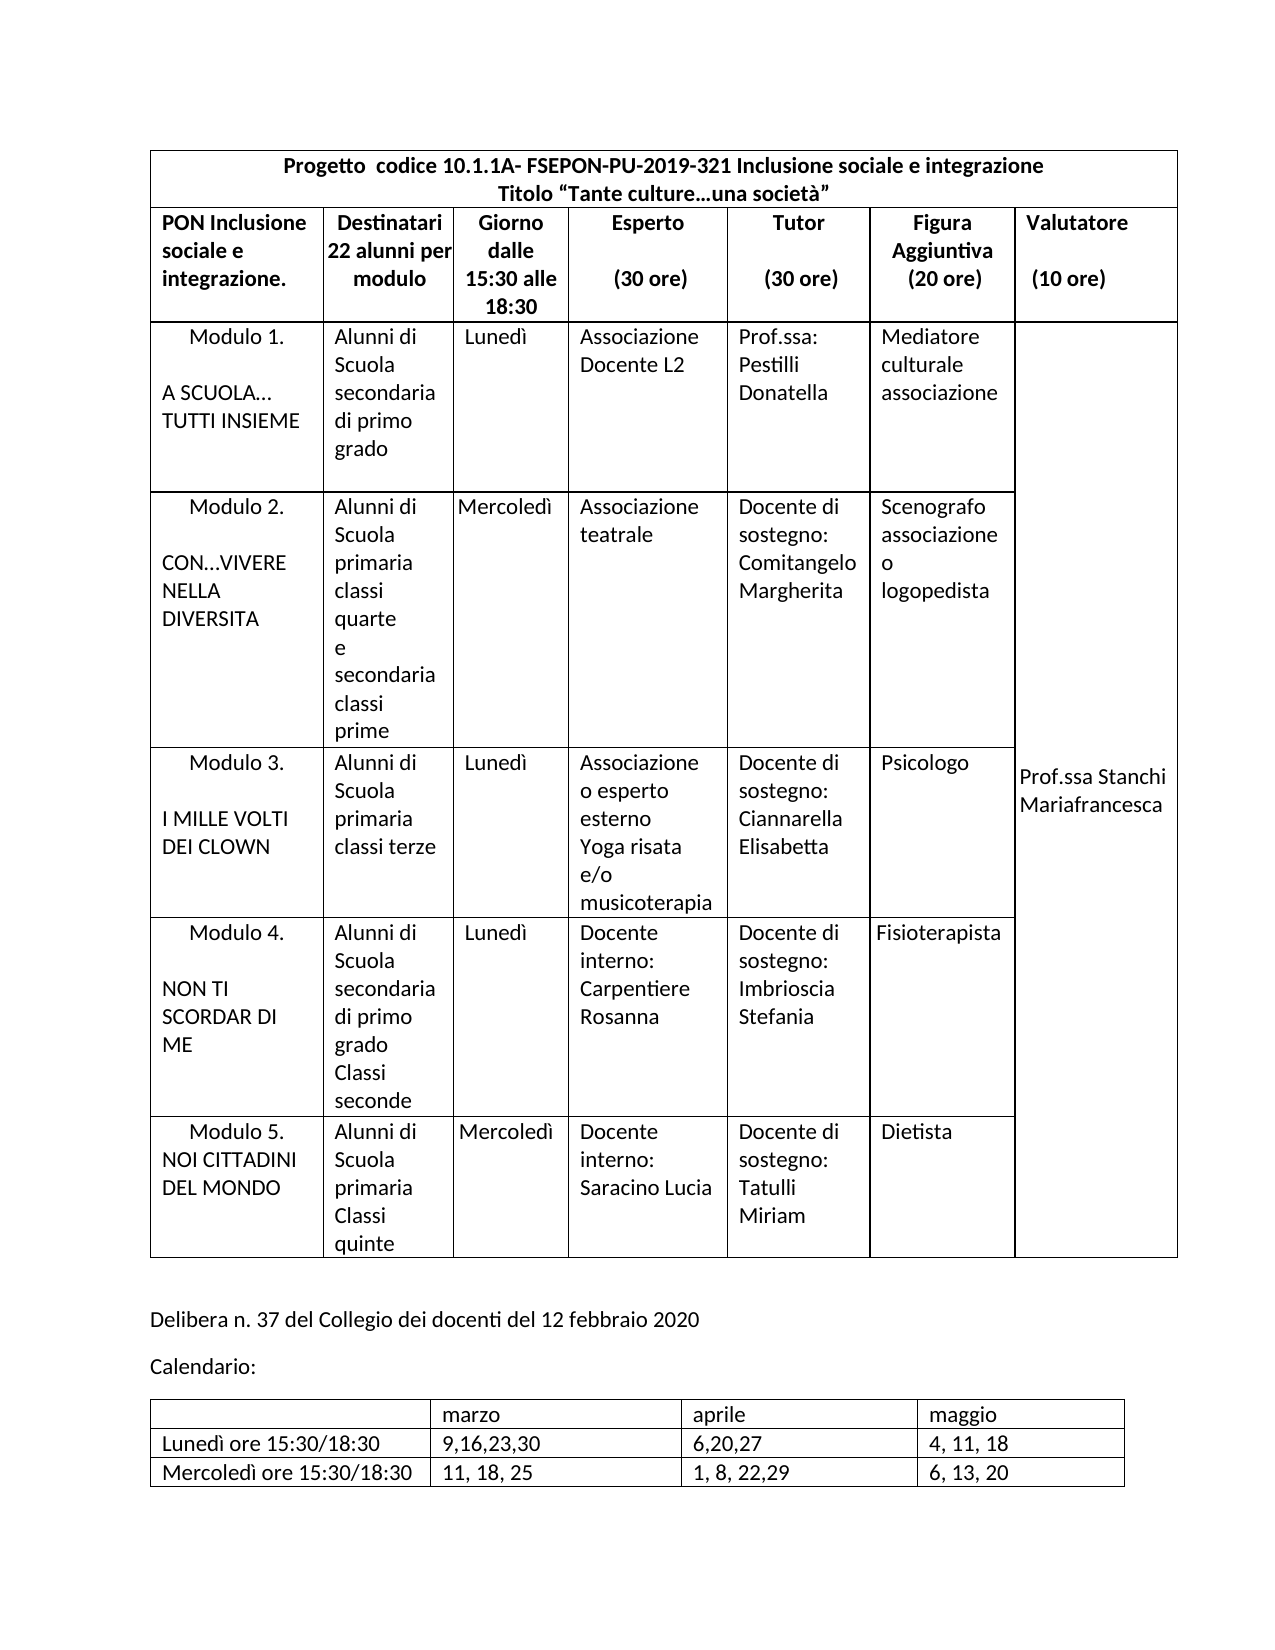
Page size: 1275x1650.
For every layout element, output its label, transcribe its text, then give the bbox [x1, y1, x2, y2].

text Delibera n. 37 del Collegio dei docenti del 12 febbraio 2020 [150, 1305, 1125, 1333]
table_cell Tutor (30 ore) [728, 208, 869, 321]
table_cell Dietista [871, 1117, 1014, 1257]
table_cell Lunedì [454, 748, 568, 917]
table_cell Figura Aggiuntiva (20 ore) [871, 208, 1014, 321]
table_cell Prof.ssa: Pestilli Donatella [728, 323, 869, 491]
table_cell Alunni di Scuola primaria classi quarte e secondaria classi prime [324, 493, 453, 747]
table_cell 6,20,27 [682, 1429, 917, 1457]
table_cell Associazione Docente L2 [569, 323, 727, 491]
table_cell 11, 18, 25 [431, 1458, 681, 1486]
table_cell Associazione teatrale [569, 493, 727, 747]
table_cell 1, 8, 22,29 [682, 1458, 917, 1486]
table_cell Alunni di Scuola secondaria di primo grado Classi seconde [324, 918, 453, 1116]
table_cell Mediatore culturale associazione [871, 323, 1014, 491]
table_header marzo [431, 1400, 681, 1428]
table_cell PON Inclusione sociale e integrazione. [151, 208, 323, 321]
table_cell Alunni di Scuola primaria Classi quinte [324, 1117, 453, 1257]
table_cell Docente interno: Carpentiere Rosanna [569, 918, 727, 1116]
table_cell Docente di sostegno: Comitangelo Margherita [728, 493, 869, 747]
table_cell 6, 13, 20 [918, 1458, 1124, 1486]
table_cell Modulo 3. I MILLE VOLTI DEI CLOWN [151, 748, 323, 917]
table_cell Giorno dalle 15:30 alle 18:30 [454, 208, 568, 321]
table_cell Modulo 1. A SCUOLA…TUTTI INSIEME [151, 323, 323, 491]
table_cell Mercoledì [454, 493, 568, 747]
table_cell 9,16,23,30 [431, 1429, 681, 1457]
table_cell Docente di sostegno: Imbrioscia Stefania [728, 918, 869, 1116]
table_cell Modulo 4. NON TI SCORDAR DI ME [151, 918, 323, 1116]
table_cell Alunni di Scuola secondaria di primo grado [324, 323, 453, 491]
table_cell 4, 11, 18 [918, 1429, 1124, 1457]
table_cell Modulo 5. NOI CITTADINI DEL MONDO [151, 1117, 323, 1257]
table_cell Lunedì [454, 918, 568, 1116]
table_cell Associazione o esperto esterno Yoga risata e/o musicoterapia [569, 748, 727, 917]
table_cell Mercoledì ore 15:30/18:30 [151, 1458, 430, 1486]
table_cell Docente interno: Saracino Lucia [569, 1117, 727, 1257]
table_header Progetto codice 10.1.1A- FSEPON-PU-2019-321 Inclusione sociale e integrazione Titolo “Tante culture…una società” [151, 151, 1177, 207]
table_cell Destinatari 22 alunni per modulo [324, 208, 453, 321]
table_header [151, 1400, 430, 1428]
table_cell Psicologo [871, 748, 1014, 917]
table_cell Mercoledì [454, 1117, 568, 1257]
table_cell Docente di sostegno: Tatulli Miriam [728, 1117, 869, 1257]
table_cell Lunedì [454, 323, 568, 491]
table_cell Esperto (30 ore) [569, 208, 727, 321]
table_cell Lunedì ore 15:30/18:30 [151, 1429, 430, 1457]
table_cell Alunni di Scuola primaria classi terze [324, 748, 453, 917]
table_header aprile [682, 1400, 917, 1428]
table_cell Scenografo associazione o logopedista [871, 493, 1014, 747]
table_header maggio [918, 1400, 1124, 1428]
table_cell Prof.ssa Stanchi Mariafrancesca [1016, 323, 1177, 1257]
text Calendario: [150, 1352, 1125, 1380]
table_cell Valutatore (10 ore) [1016, 208, 1177, 321]
table_cell Fisioterapista [871, 918, 1014, 1116]
table_cell Docente di sostegno: Ciannarella Elisabetta [728, 748, 869, 917]
table_cell Modulo 2. CON…VIVERE NELLA DIVERSITA [151, 493, 323, 747]
